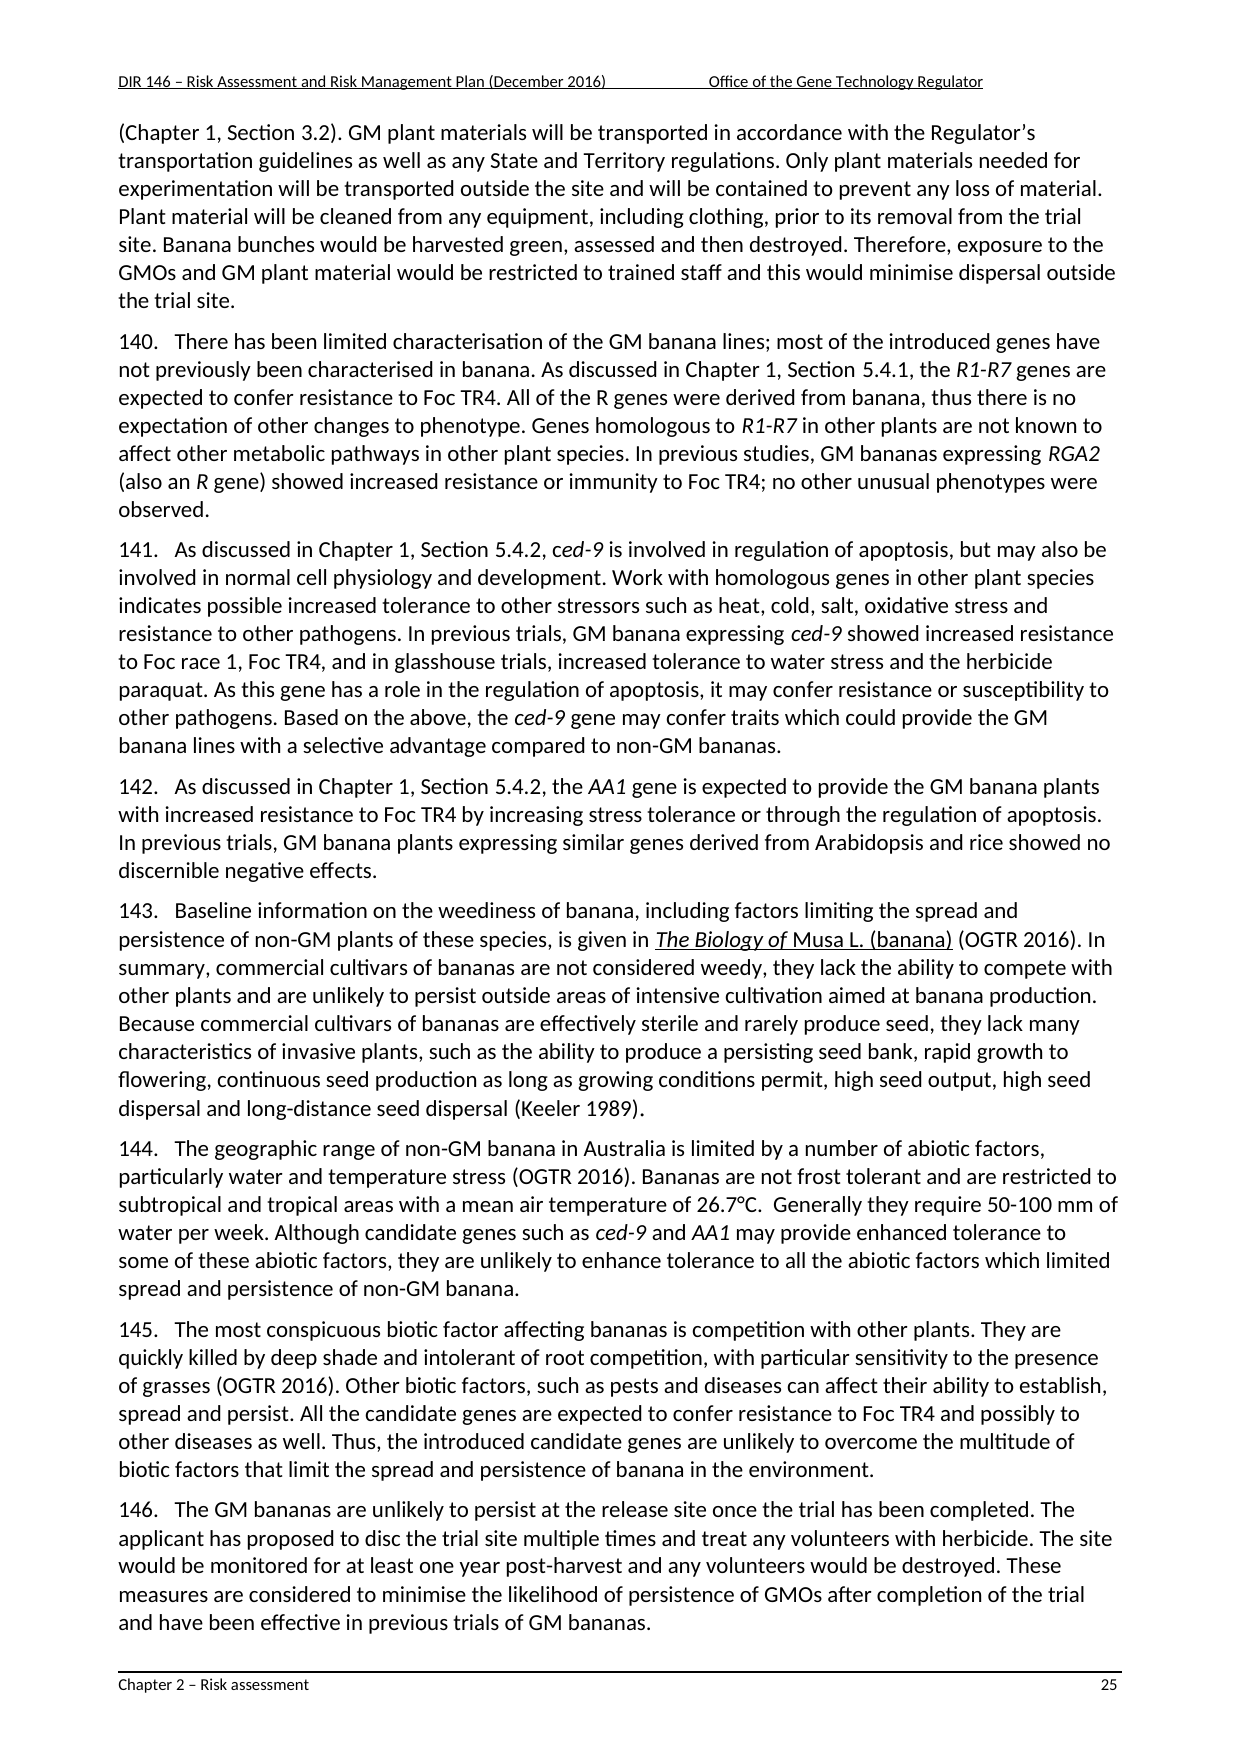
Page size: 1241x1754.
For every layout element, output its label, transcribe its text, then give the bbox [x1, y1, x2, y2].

text The GM bananas are unlikely to persist at the release site once the trial has been completed. The applicant has proposed to disc the trial site multiple times and treat any volunteers with herbicide. The site would be monitored for at least one year post-harvest and any volunteers would be destroyed. These measures are considered to minimise the likelihood of persistence of GMOs after completion of the trial and have been effective in previous trials of GM bananas. [118, 1496, 1122, 1636]
text Baseline information on the weediness of banana, including factors limiting the spread and persistence of non-GM plants of these species, is given in The Biology of Musa L. (banana) (OGTR 2016). In summary, commercial cultivars of bananas are not considered weedy, they lack the ability to compete with other plants and are unlikely to persist outside areas of intensive cultivation aimed at banana production. Because commercial cultivars of bananas are effectively sterile and rarely produce seed, they lack many characteristics of invasive plants, such as the ability to produce a persisting seed bank, rapid growth to flowering, continuous seed production as long as growing conditions permit, high seed output, high seed dispersal and long-distance seed dispersal (Keeler 1989). [118, 897, 1122, 1122]
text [118, 118, 1122, 314]
text As discussed in Chapter 1, Section 5.4.2, the AA1 gene is expected to provide the GM banana plants with increased resistance to Foc TR4 by increasing stress tolerance or through the regulation of apoptosis. In previous trials, GM banana plants expressing similar genes derived from Arabidopsis and rice showed no discernible negative effects. [118, 772, 1122, 884]
text There has been limited characterisation of the GM banana lines; most of the introduced genes have not previously been characterised in banana. As discussed in Chapter 1, Section 5.4.1, the R1-R7 genes are expected to confer resistance to Foc TR4. All of the R genes were derived from banana, thus there is no expectation of other changes to phenotype. Genes homologous to R1-R7 in other plants are not known to affect other metabolic pathways in other plant species. In previous studies, GM bananas expressing RGA2 (also an R gene) showed increased resistance or immunity to Foc TR4; no other unusual phenotypes were observed. [118, 327, 1122, 523]
text The most conspicuous biotic factor affecting bananas is competition with other plants. They are quickly killed by deep shade and intolerant of root competition, with particular sensitivity to the presence of grasses (OGTR 2016). Other biotic factors, such as pests and diseases can affect their ability to establish, spread and persist. All the candidate genes are expected to confer resistance to Foc TR4 and possibly to other diseases as well. Thus, the introduced candidate genes are unlikely to overcome the multitude of biotic factors that limit the spread and persistence of banana in the environment. [118, 1315, 1122, 1483]
text The geographic range of non-GM banana in Australia is limited by a number of abiotic factors, particularly water and temperature stress (OGTR 2016). Bananas are not frost tolerant and are restricted to subtropical and tropical areas with a mean air temperature of 26.7°C. Generally they require 50-100 mm of water per week. Although candidate genes such as ced-9 and AA1 may provide enhanced tolerance to some of these abiotic factors, they are unlikely to enhance tolerance to all the abiotic factors which limited spread and persistence of non-GM banana. [118, 1134, 1122, 1302]
text As discussed in Chapter 1, Section 5.4.2, ced-9 is involved in regulation of apoptosis, but may also be involved in normal cell physiology and development. Work with homologous genes in other plant species indicates possible increased tolerance to other stressors such as heat, cold, salt, oxidative stress and resistance to other pathogens. In previous trials, GM banana expressing ced-9 showed increased resistance to Foc race 1, Foc TR4, and in glasshouse trials, increased tolerance to water stress and the herbicide paraquat. As this gene has a role in the regulation of apoptosis, it may confer resistance or susceptibility to other pathogens. Based on the above, the ced-9 gene may confer traits which could provide the GM banana lines with a selective advantage compared to non-GM bananas. [118, 535, 1122, 759]
